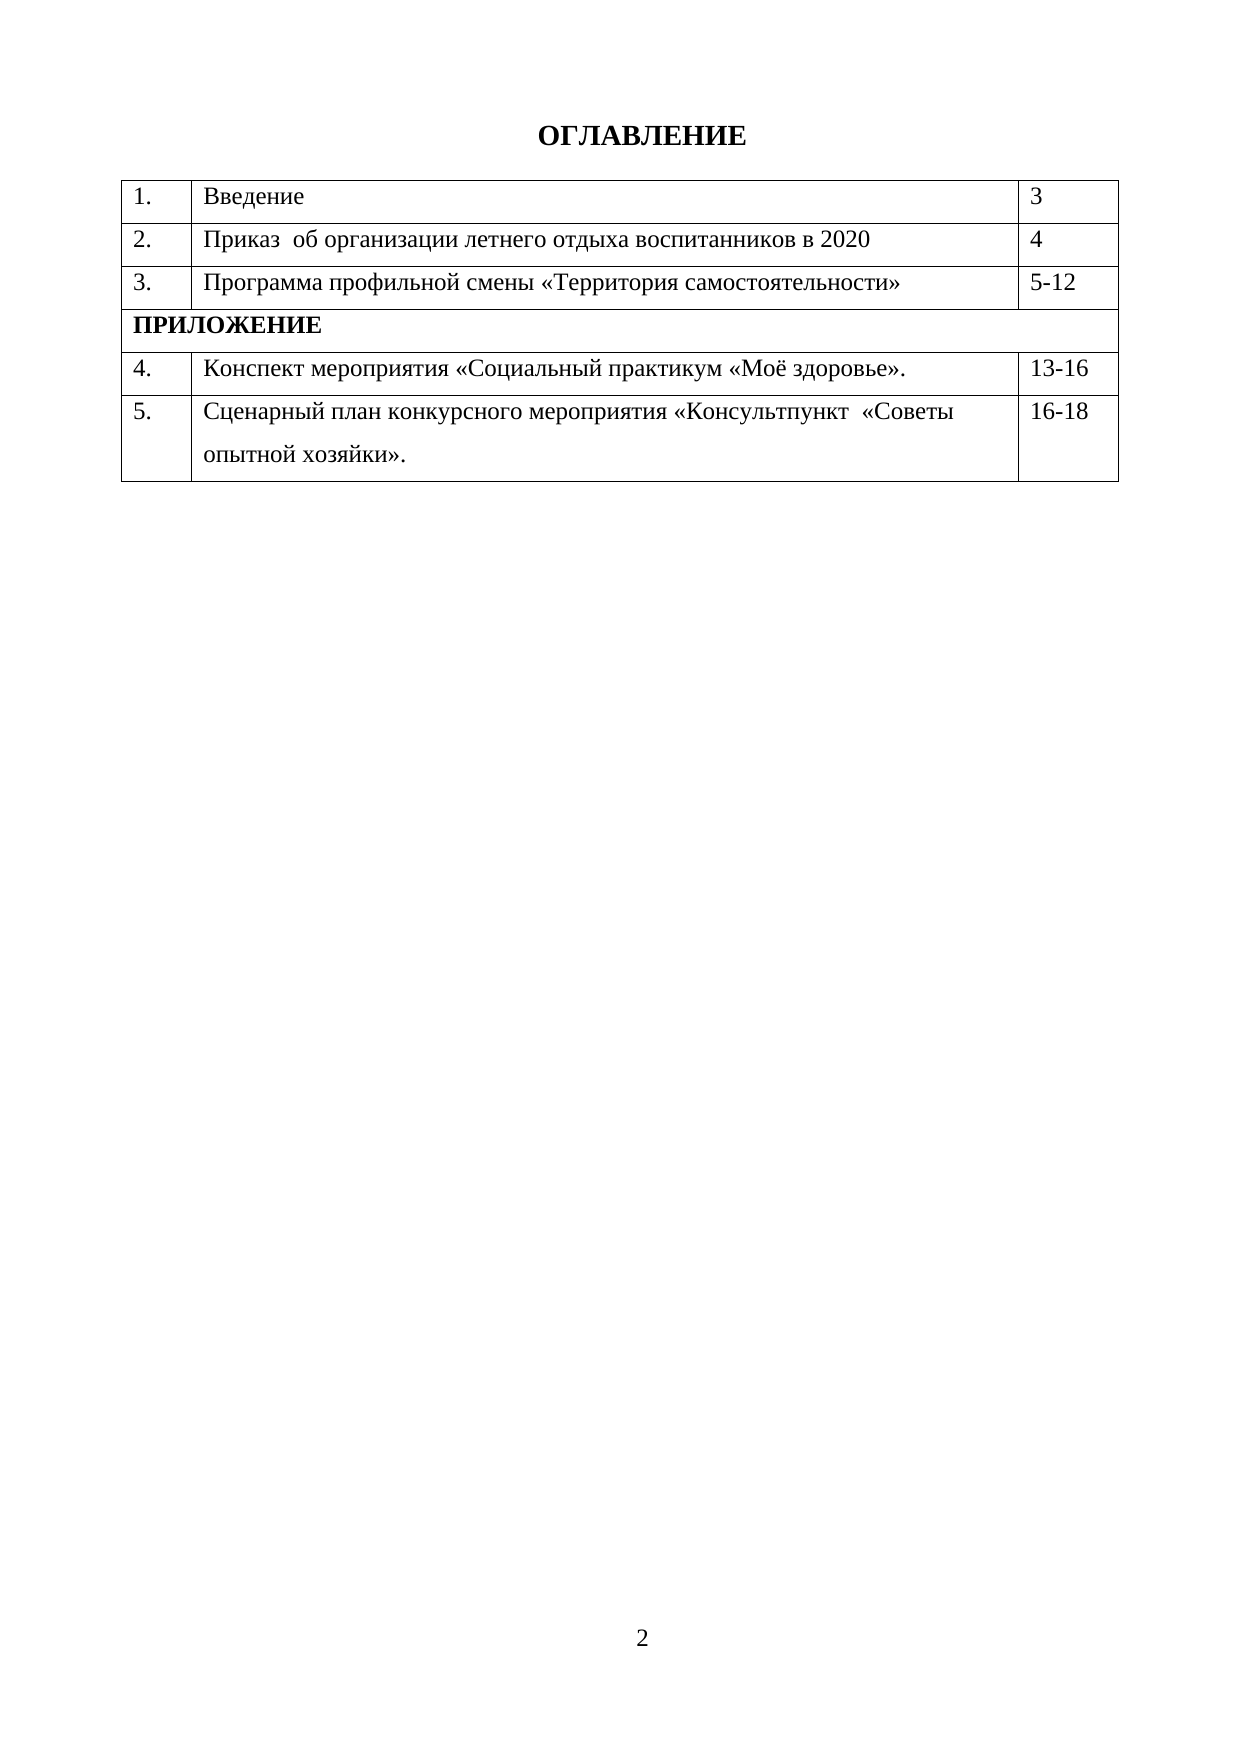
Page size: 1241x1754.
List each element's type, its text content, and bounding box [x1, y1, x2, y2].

table_header Введение [192, 181, 1018, 223]
table_cell Приказ об организации летнего отдыха воспитанников в 2020 [192, 224, 1018, 266]
table_cell [122, 353, 191, 395]
table_cell Конспект мероприятия «Социальный практикум «Моё здоровье». [192, 353, 1018, 395]
text ОГЛАВЛЕНИЕ [133, 118, 1152, 152]
table_cell Программа профильной смены «Территория самостоятельности» [192, 267, 1018, 309]
table_cell [122, 396, 191, 481]
table_cell Сценарный план конкурсного мероприятия «Консультпункт «Советы опытной хозяйки». [192, 396, 1018, 481]
table_header 3 [1019, 181, 1118, 223]
table_cell [122, 267, 191, 309]
table_cell [122, 224, 191, 266]
table_cell ПРИЛОЖЕНИЕ [122, 310, 1118, 352]
table_header [122, 181, 191, 223]
table_cell 13-16 [1019, 353, 1118, 395]
table_cell 5-12 [1019, 267, 1118, 309]
table_cell 4 [1019, 224, 1118, 266]
table_cell 16-18 [1019, 396, 1118, 481]
